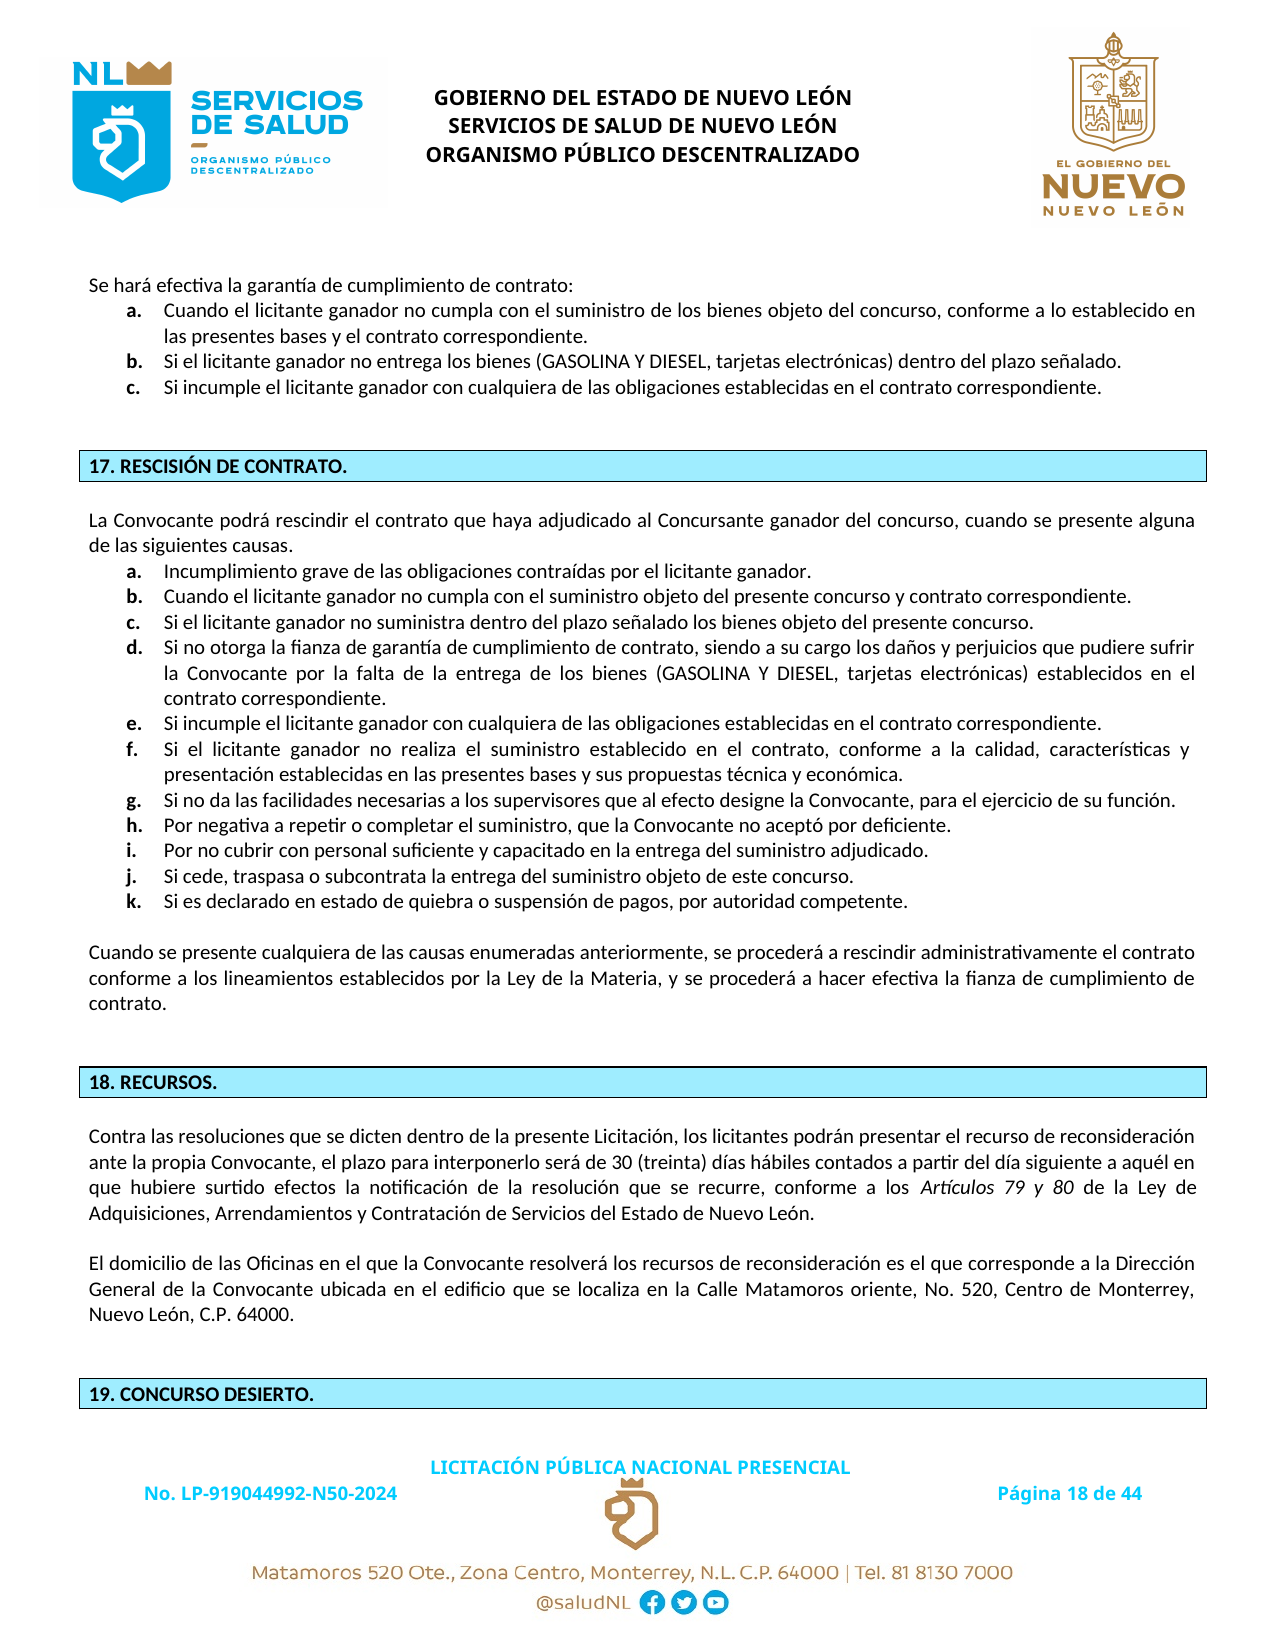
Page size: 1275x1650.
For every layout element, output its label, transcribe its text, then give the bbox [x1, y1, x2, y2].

list Por no cubrir con personal suficiente y capacitado en la entrega del suministro adjudicado. [126, 838, 1197, 863]
picture [1031, 27, 1191, 228]
list Si el licitante ganador no suministra dentro del plazo señalado los bienes objeto del presente concurso. [126, 609, 1197, 634]
text 19. CONCURSO DESIERTO. [80, 1379, 1206, 1408]
picture [683, 1464, 689, 1471]
picture [708, 1461, 712, 1472]
picture [39, 57, 389, 208]
picture [825, 1461, 830, 1471]
text El domicilio de las Oficinas en el que la Convocante resolverá los recursos de reconsideración es el que corresponde a de la Convocante ubicada en el edificio que se localiza en oriente, No. 520, Centro de Monterrey, Nuevo León, C.P. 64000. [89, 1251, 1197, 1327]
picture [589, 1461, 596, 1472]
list Si incumple el licitante ganador con cualquiera de las obligaciones establecidas en el contrato correspondiente. [126, 374, 1197, 399]
list Cuando el licitante ganador no cumpla con el suministro de los bienes objeto del concurso, conforme a lo establecido en las presentes bases y el contrato correspondiente. [126, 298, 1197, 348]
list Si es declarado en estado de quiebra o suspensión de pagos, por autoridad competente. [126, 888, 1197, 914]
list Si no otorga la fianza de garantía de cumplimiento de contrato, siendo a su cargo los daños y perjuicios que pudiere sufrir la Convocante por la falta de la entrega de los bienes (GASOLINA Y DIESEL, tarjetas electrónicas) establecidos en el contrato correspondiente. [126, 634, 1197, 711]
picture [0, 1461, 1262, 1630]
list Si no da las facilidades necesarias a los supervisores que al efecto designe la Convocante, para el ejercicio de su función. [126, 787, 1197, 812]
text Cuando se presente cualquiera de las causas enumeradas anteriormente, se procederá a rescindir administrativamente el contrato conforme a los lineamientos establecidos por la Ley de la Materia, y se procederá a hacer efectiva la fianza de cumplimiento de contrato. [89, 939, 1197, 1016]
text podrá rescindir el contrato que haya adjudicado al Concursante ganador del concurso, cuando se presente alguna de las siguientes causas. [89, 507, 1197, 558]
list Por negativa a repetir o completar el suministro, que la Convocante no aceptó por deficiente. [126, 812, 1192, 838]
picture [435, 1461, 442, 1471]
picture [606, 1461, 617, 1471]
text 18. RECURSOS. [80, 1068, 1206, 1097]
list Si incumple el licitante ganador con cualquiera de las obligaciones establecidas en el contrato correspondiente. [126, 711, 1197, 736]
list Si el licitante ganador no entrega los bienes (GASOLINA Y DIESEL, tarjetas electrónicas) dentro del plazo señalado. [126, 348, 1197, 374]
text Contra las resoluciones que se dicten dentro de la presente Licitación, los licitantes podrán presentar el recurso de reconsideración ante la propia Convocante, el plazo para interponerlo será de 30 (treinta) días hábiles contados a partir del día siguiente a aquél en que hubiere surtido efectos la notificación de la resolución que se recurre, conforme a los Artículos 79 y 80 de la Ley de Adquisiciones, Arrendamientos y Contratación de Servicios del Estado de Nuevo León. [89, 1123, 1197, 1225]
text 17. RESCISIÓN DE CONTRATO. [80, 451, 1206, 481]
text Se hará efectiva la garantía de cumplimiento de contrato: [89, 272, 1197, 298]
picture [664, 1463, 673, 1472]
list Si cede, traspasa o subcontrata la entrega del suministro objeto de este concurso. [126, 863, 1197, 888]
list Incumplimiento grave de las obligaciones contraídas por el licitante ganador. [126, 558, 1197, 583]
list Cuando el licitante ganador no cumpla con el suministro objeto del presente concurso y contrato correspondiente. [126, 583, 1197, 609]
list Si el licitante ganador no realiza el suministro establecido en el contrato, conforme a la calidad, características y presentación establecidas en las presentes bases y sus propuestas técnica y económica. [126, 736, 1192, 787]
picture [562, 1461, 566, 1471]
